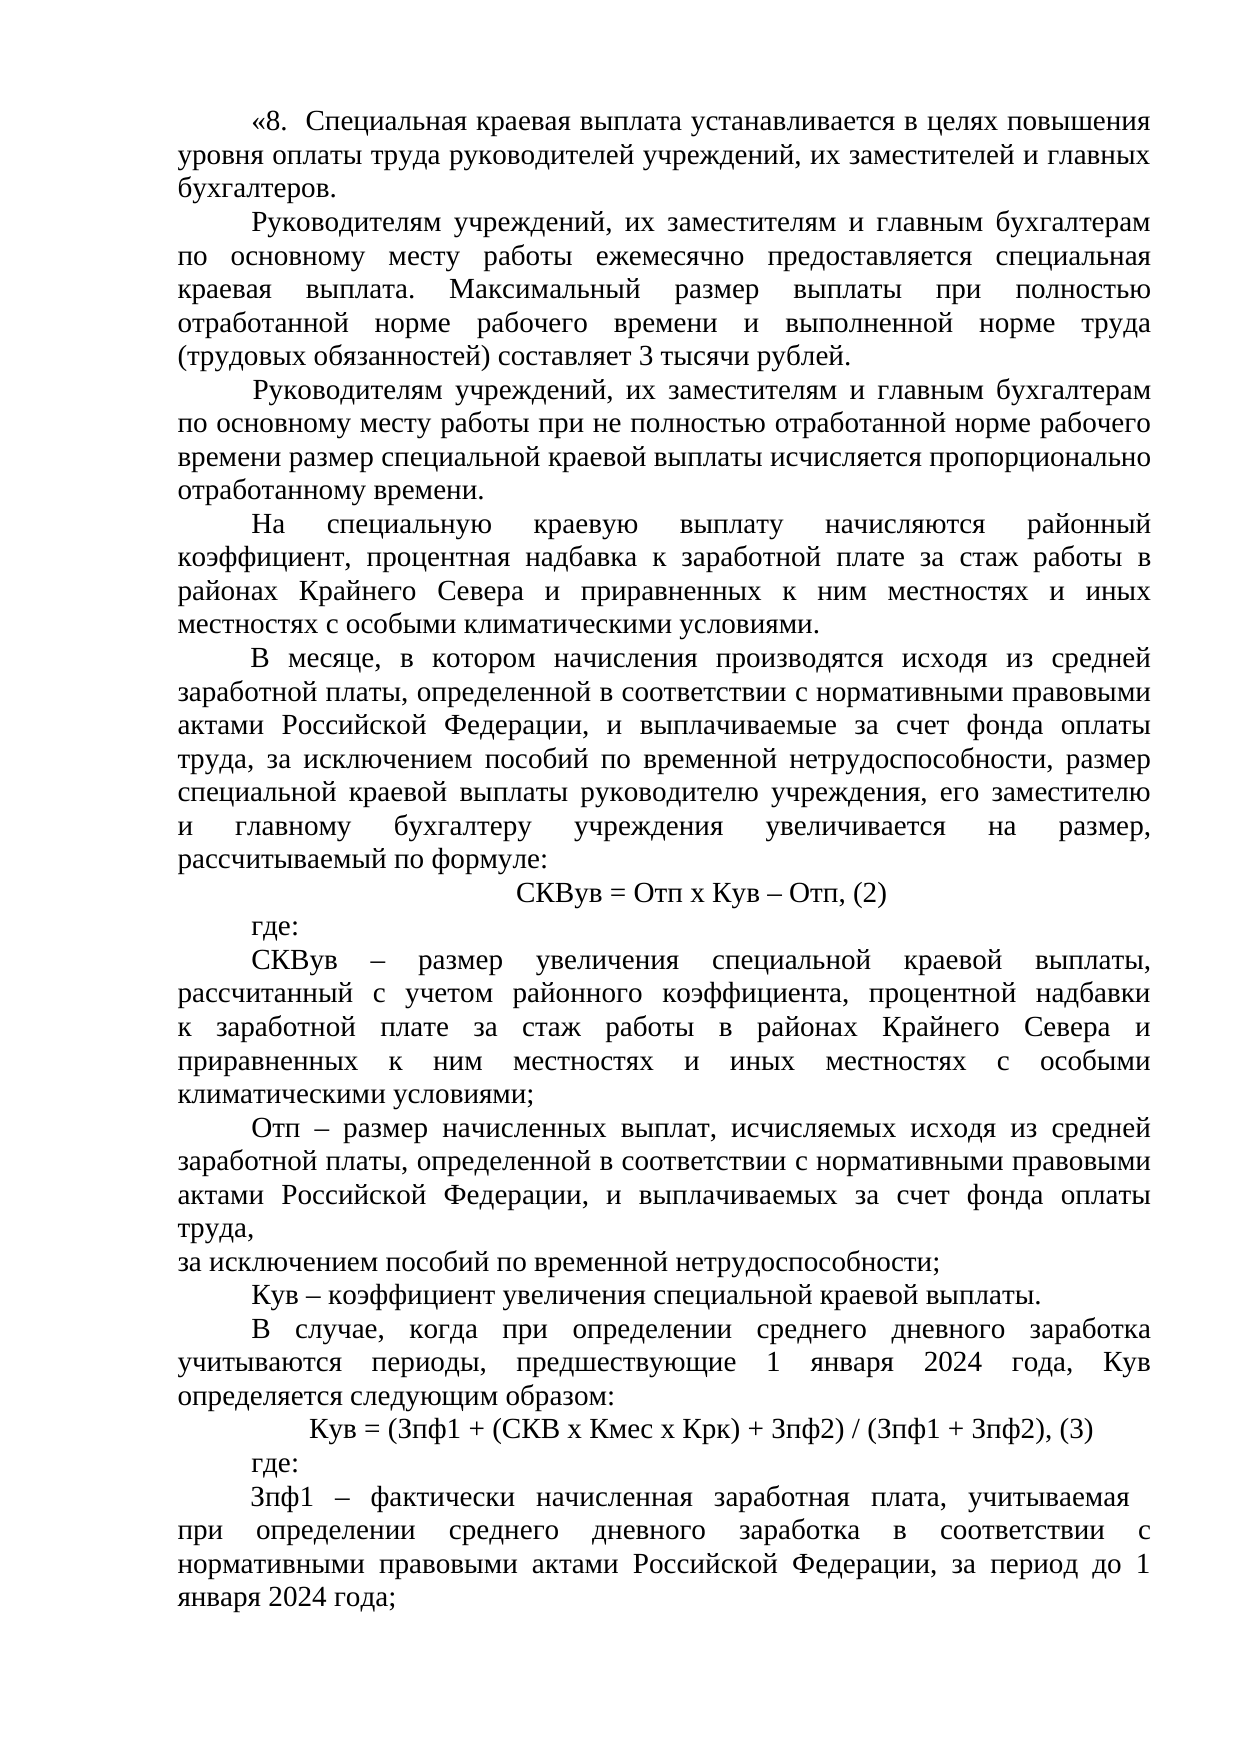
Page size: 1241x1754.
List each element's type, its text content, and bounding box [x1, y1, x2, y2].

text В месяце, в котором начисления производятся исходя из средней заработной платы, определенной в соответствии с нормативными правовыми актами Российской Федерации, и выплачиваемые за счет фонда оплаты труда, за исключением пособий по временной нетрудоспособности, размер специальной краевой выплаты руководителю учреждения, его заместителю и главному бухгалтеру учреждения увеличивается на размер, рассчитываемый по формуле: [177, 640, 1152, 875]
text СКВув = Отп x Кув – Отп, (2) [177, 875, 1152, 908]
text Кув – коэффициент увеличения специальной краевой выплаты. [177, 1277, 1152, 1311]
text На специальную краевую выплату начисляются районный коэффициент, процентная надбавка к заработной плате за стаж работы в районах Крайнего Севера и приравненных к ним местностях и иных местностях с особыми климатическими условиями. [177, 506, 1152, 640]
text где: [177, 908, 1152, 942]
text «8. Специальная краевая выплата устанавливается в целях повышения уровня оплаты труда руководителей учреждений, их заместителей и главных бухгалтеров. [177, 103, 1152, 204]
text где: [177, 1445, 1152, 1479]
list Руководителям учреждений, их заместителям и главным бухгалтерам по основному месту работы при не полностью отработанной норме рабочего времени размер специальной краевой выплаты исчисляется пропорционально отработанному времени. [177, 372, 1152, 506]
text СКВув – размер увеличения специальной краевой выплаты, рассчитанный с учетом районного коэффициента, процентной надбавки к заработной плате за стаж работы в районах Крайнего Севера и приравненных к ним местностях и иных местностях с особыми климатическими условиями; [177, 942, 1152, 1110]
text Отп – размер начисленных выплат, исчисляемых исходя из средней заработной платы, определенной в соответствии с нормативными правовыми актами Российской Федерации, и выплачиваемых за счет фонда оплаты труда, за исключением пособий по временной нетрудоспособности; [177, 1110, 1152, 1277]
list Руководителям учреждений, их заместителям и главным бухгалтерам по основному месту работы ежемесячно предоставляется специальная краевая выплата. Максимальный размер выплаты при полностью отработанной норме рабочего времени и выполненной норме труда (трудовых обязанностей) составляет 3 тысячи рублей. [177, 204, 1152, 372]
text Зпф1 – фактически начисленная заработная плата, учитываемая при определении среднего дневного заработка в соответствии с нормативными правовыми актами Российской Федерации, за период до 1 января 2024 года; [177, 1479, 1152, 1613]
text В случае, когда при определении среднего дневного заработка учитываются периоды, предшествующие 1 января 2024 года, Кув определяется следующим образом: [177, 1311, 1152, 1412]
text Кув = (Зпф1 + (СКВ х Кмес х Крк) + Зпф2) / (Зпф1 + Зпф2), (3) [177, 1412, 1152, 1445]
